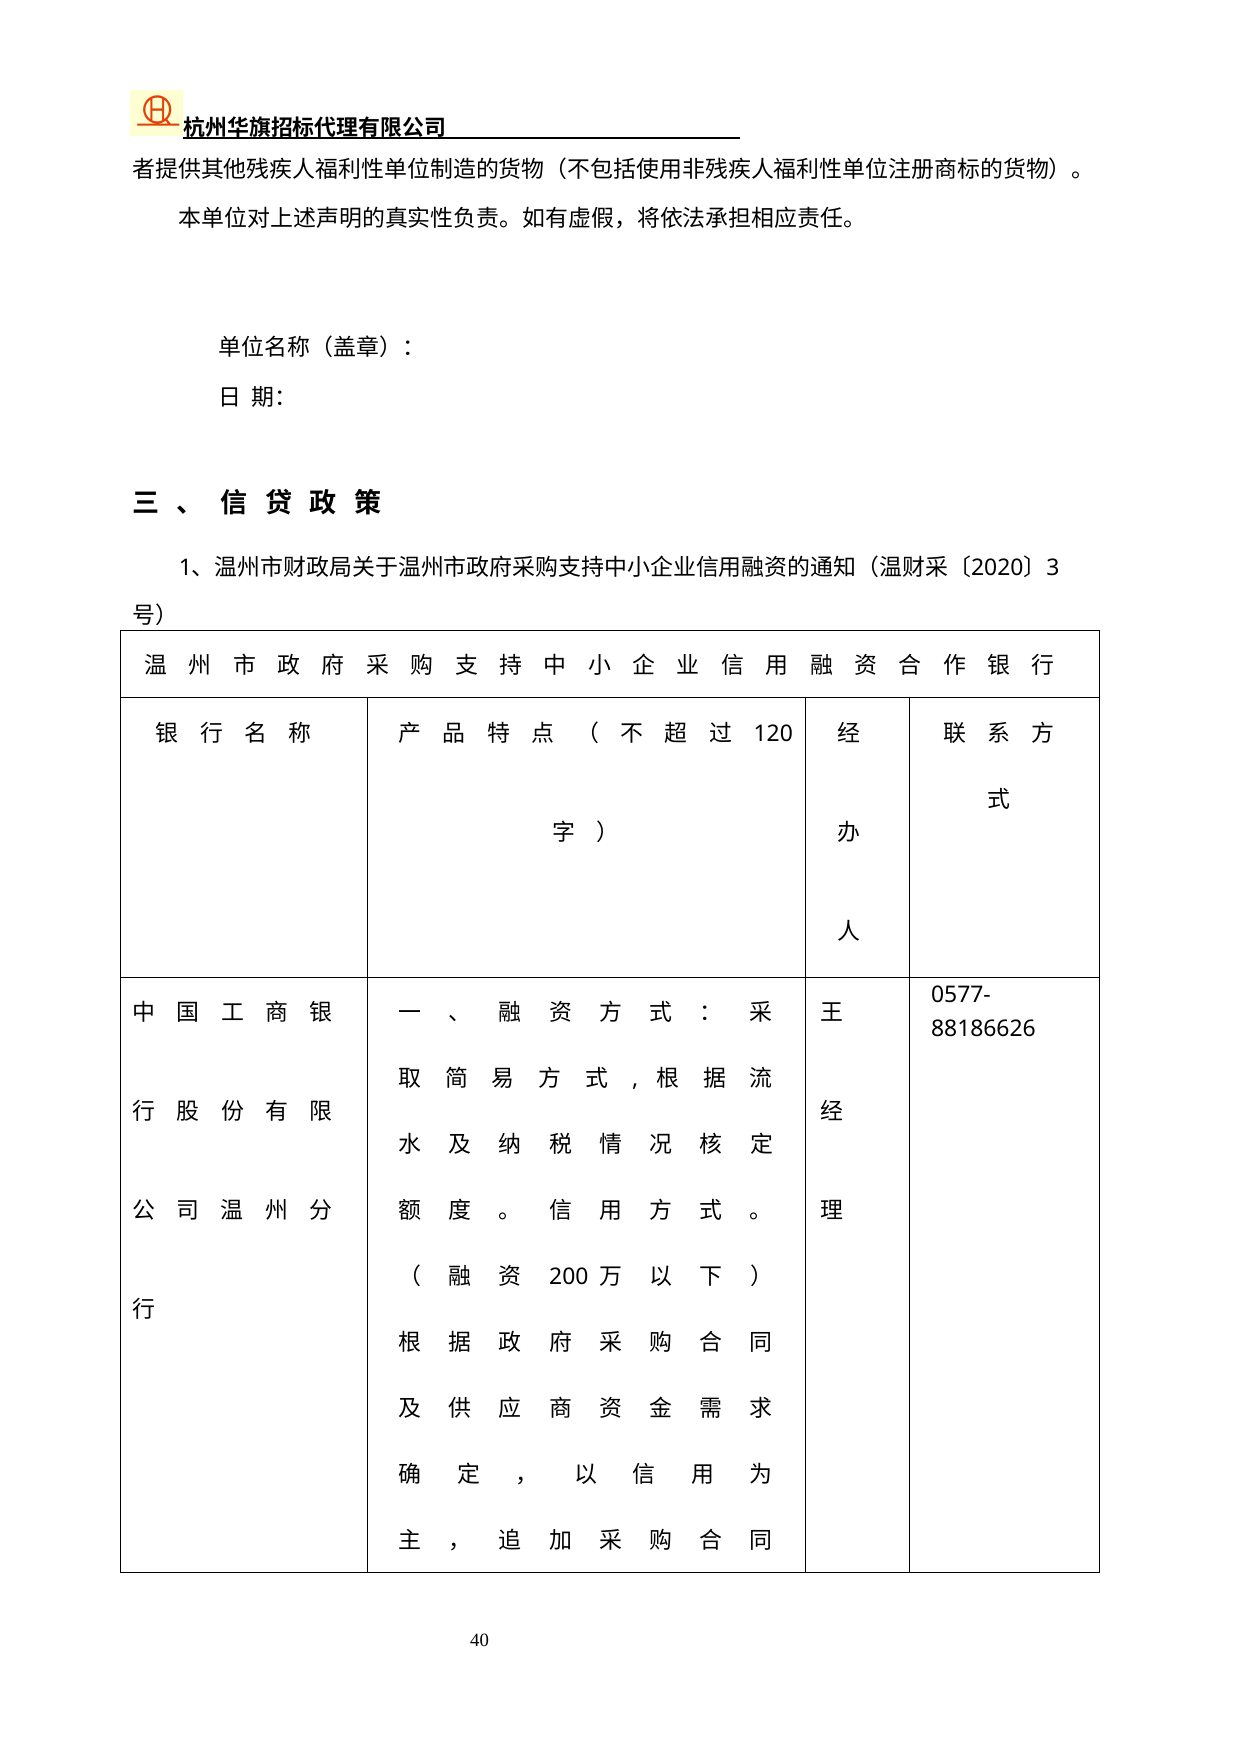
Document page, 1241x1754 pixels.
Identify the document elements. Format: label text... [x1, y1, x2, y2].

text 本单位对上述声明的真实性负责。如有虚假，将依法承担相应责任。 [132, 200, 1108, 233]
table_cell 产品特点（不超过120字） [368, 698, 805, 977]
text 三、信贷政策 [132, 468, 1108, 534]
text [132, 151, 1108, 184]
table_header 温州市政府采购支持中小企业信用融资合作银行 [121, 631, 1099, 697]
table_cell 0577-88186626 [910, 978, 1099, 1572]
table_cell 经办人 [806, 698, 909, 977]
table_cell 银行名称 [121, 698, 367, 977]
table_cell 联系方式 [910, 698, 1099, 977]
picture [129, 90, 184, 136]
text 日 期： [132, 379, 946, 412]
text 1、温州市财政局关于温州市政府采购支持中小企业信用融资的通知（温财采〔2020〕3号） [132, 534, 1108, 630]
table_cell 中国工商银行股份有限公司温州分行 [121, 978, 367, 1572]
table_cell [368, 978, 805, 1572]
text 单位名称（盖章）： [132, 329, 946, 362]
table_cell 王经理 [806, 978, 909, 1572]
